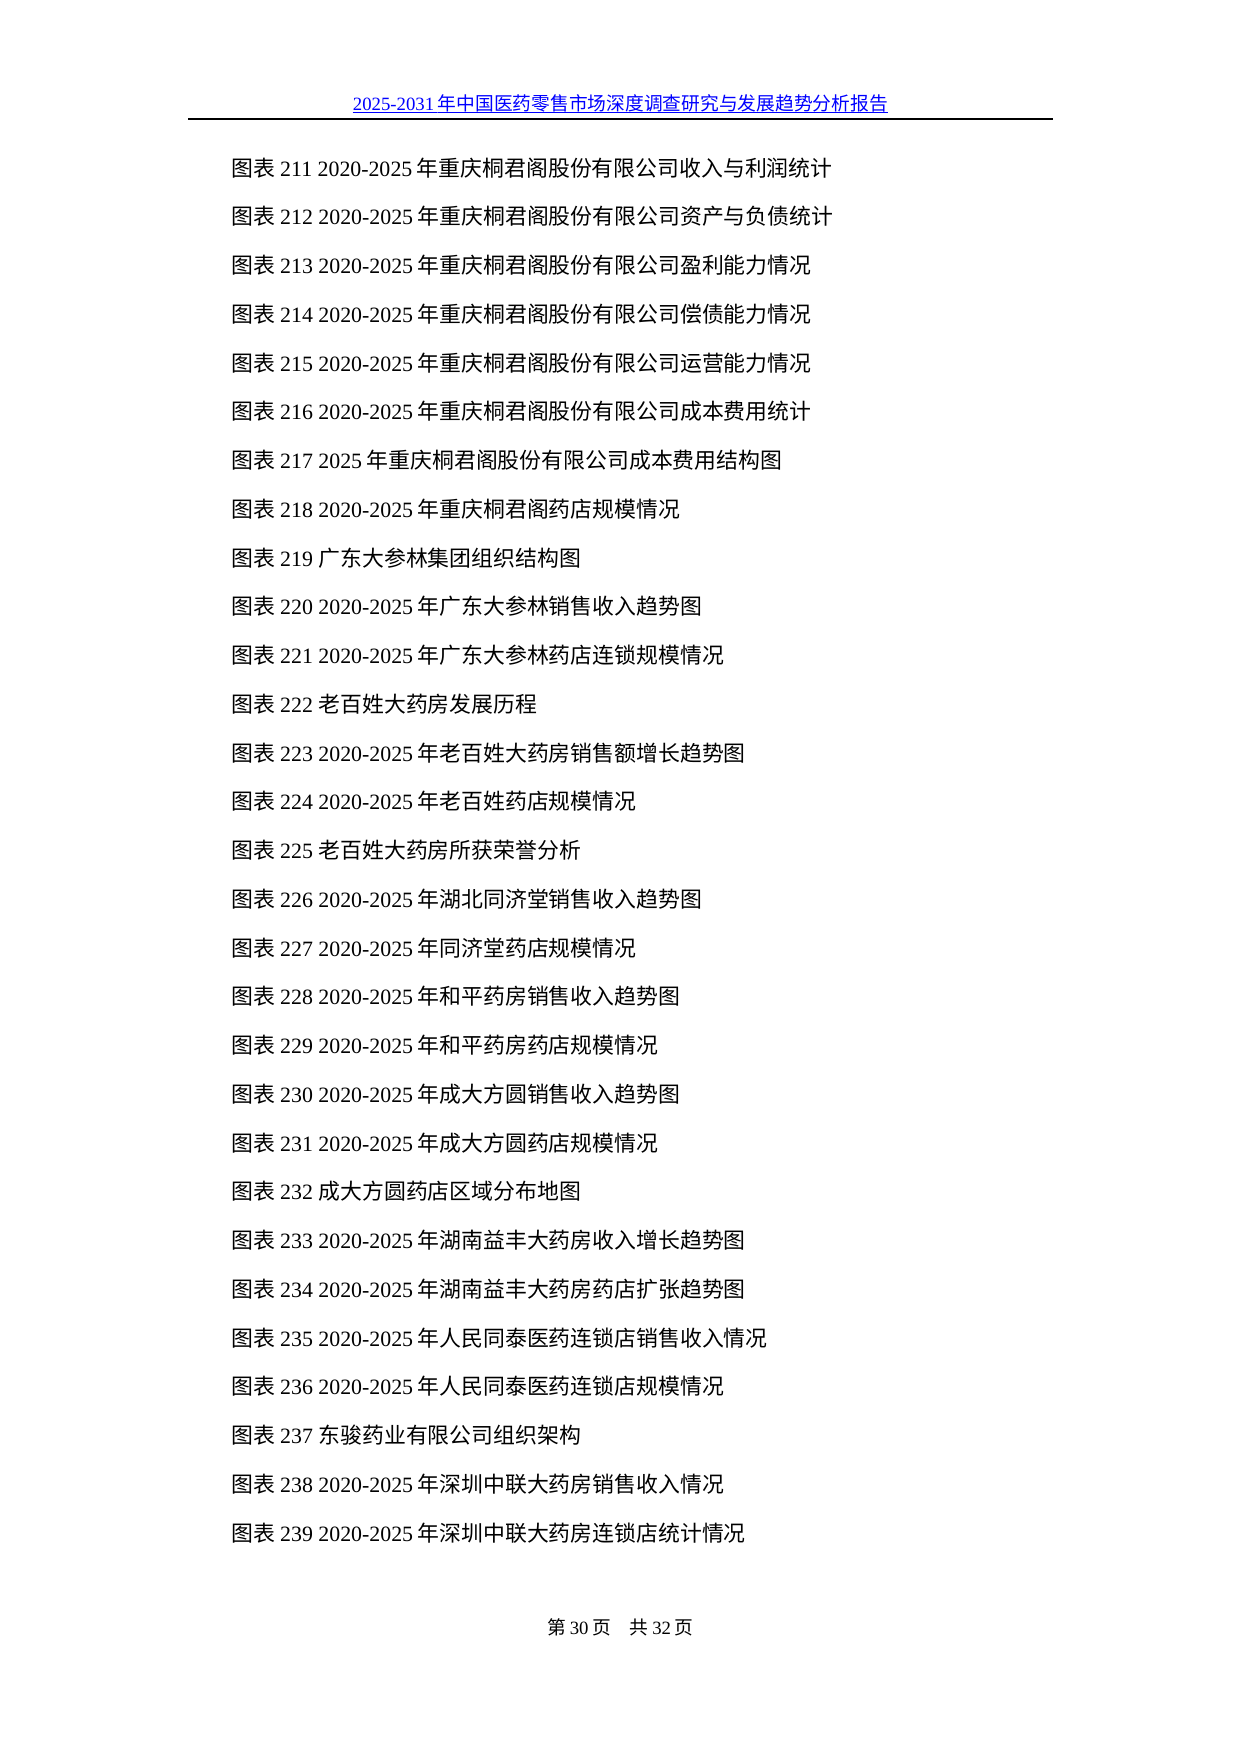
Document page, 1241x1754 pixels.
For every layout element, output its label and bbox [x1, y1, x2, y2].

text [187, 150, 1053, 1548]
